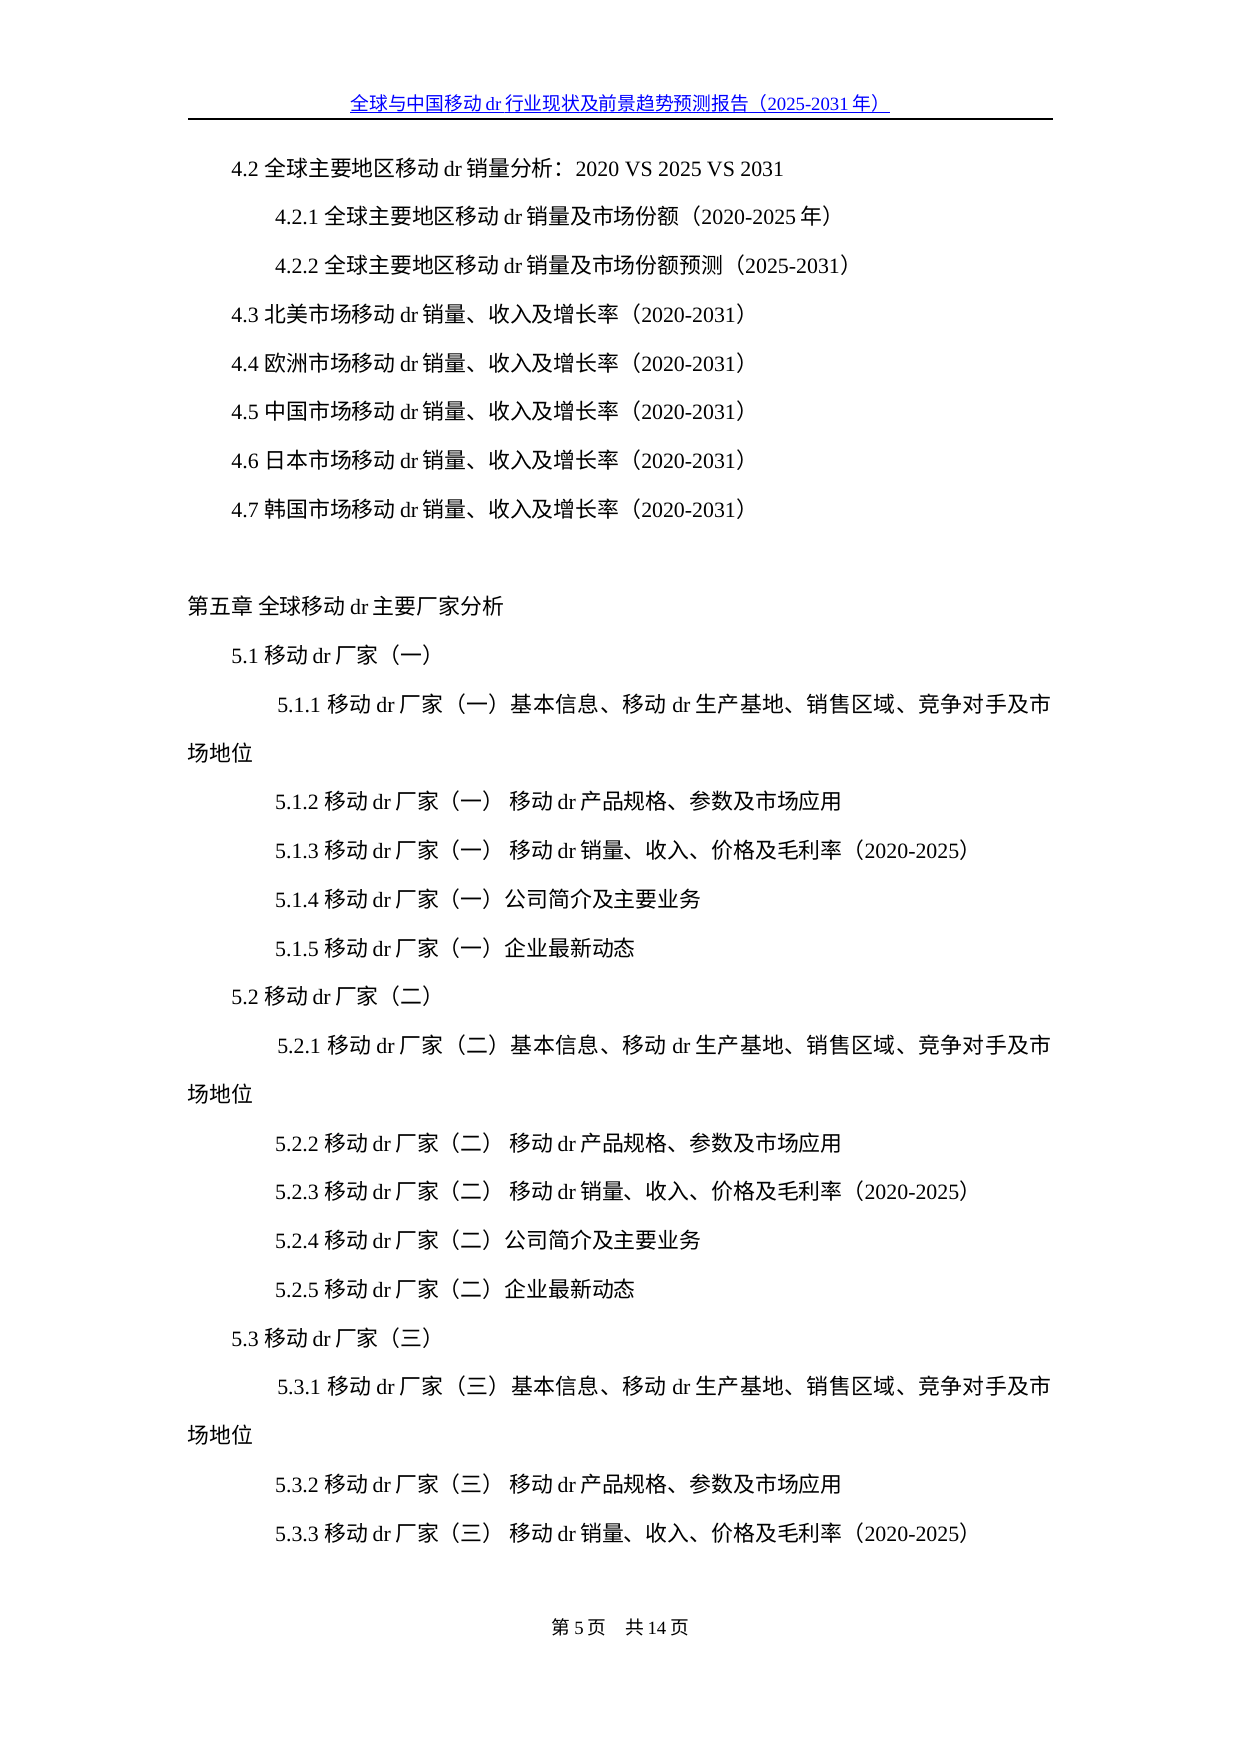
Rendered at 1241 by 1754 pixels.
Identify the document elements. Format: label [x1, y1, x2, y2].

text [187, 150, 1053, 1548]
